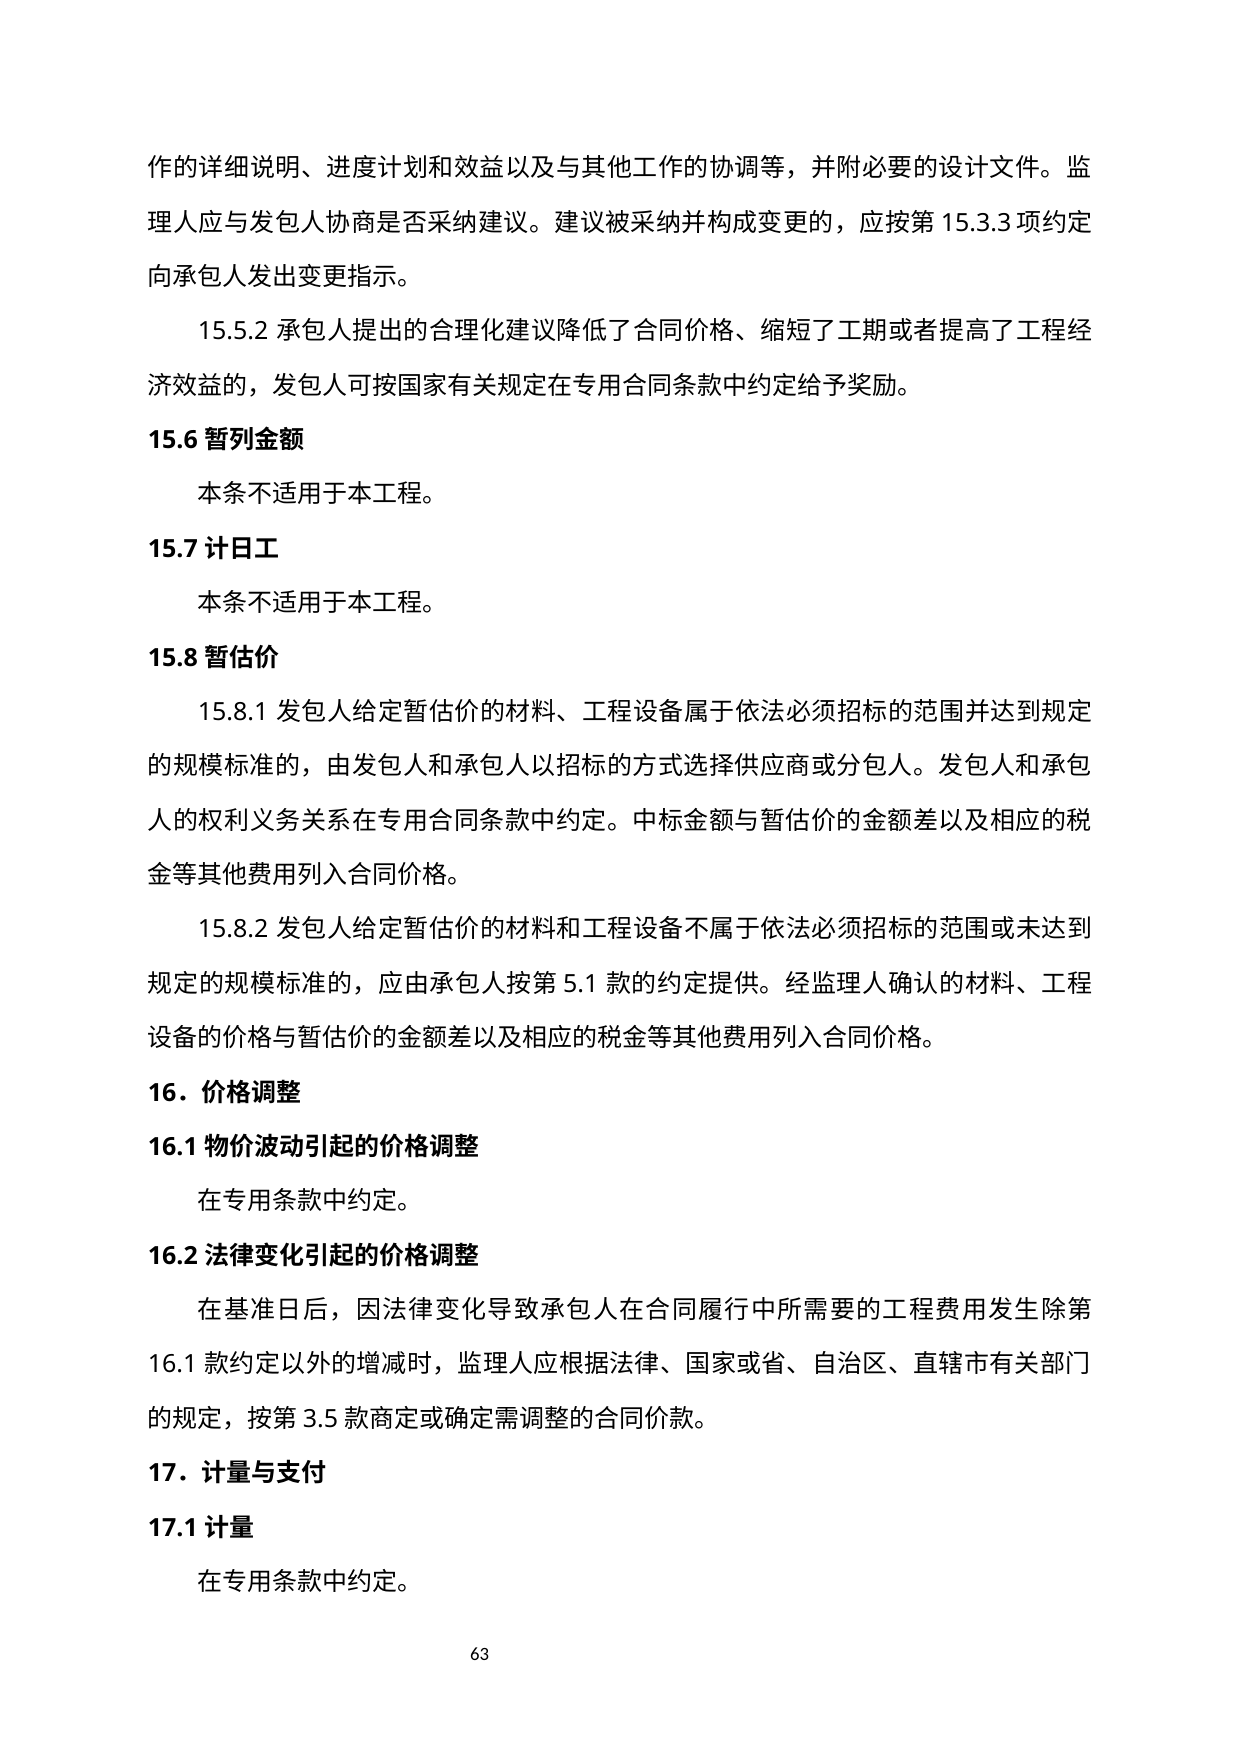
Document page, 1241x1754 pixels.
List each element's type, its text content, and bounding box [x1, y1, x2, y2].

text 15.8.2 发包人给定暂估价的材料和工程设备不属于依法必须招标的范围或未达到规定的规模标准的，应由承包人按第5.1 款的约定提供。经监理人确认的材料、工程设备的价格与暂估价的金额差以及相应的税金等其他费用列入合同价格。 [148, 909, 1092, 1054]
subtitle 17．计量与支付 [148, 1453, 1092, 1489]
text 在专用条款中约定。 [148, 1561, 1092, 1598]
text 15.5.2 承包人提出的合理化建议降低了合同价格、缩短了工期或者提高了工程经济效益的，发包人可按国家有关规定在专用合同条款中约定给予奖励。 [148, 311, 1092, 401]
text 15.8 暂估价 [148, 637, 1092, 673]
text 16.2 法律变化引起的价格调整 [148, 1235, 1092, 1271]
text 15.7 计日工 [148, 528, 1092, 564]
text 15.6 暂列金额 [148, 419, 1092, 456]
text 17.1 计量 [148, 1507, 1092, 1543]
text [148, 148, 1092, 293]
text 16.1 物价波动引起的价格调整 [148, 1126, 1092, 1163]
text 本条不适用于本工程。 [148, 474, 1092, 510]
subtitle 16．价格调整 [148, 1072, 1092, 1108]
text 本条不适用于本工程。 [148, 583, 1092, 619]
text 在专用条款中约定。 [148, 1181, 1092, 1217]
text 在基准日后，因法律变化导致承包人在合同履行中所需要的工程费用发生除第16.1 款约定以外的增减时，监理人应根据法律、国家或省、自治区、直辖市有关部门的规定，按第3.5 款商定或确定需调整的合同价款。 [148, 1289, 1092, 1434]
text 15.8.1 发包人给定暂估价的材料、工程设备属于依法必须招标的范围并达到规定的规模标准的，由发包人和承包人以招标的方式选择供应商或分包人。发包人和承包人的权利义务关系在专用合同条款中约定。中标金额与暂估价的金额差以及相应的税金等其他费用列入合同价格。 [148, 691, 1092, 891]
